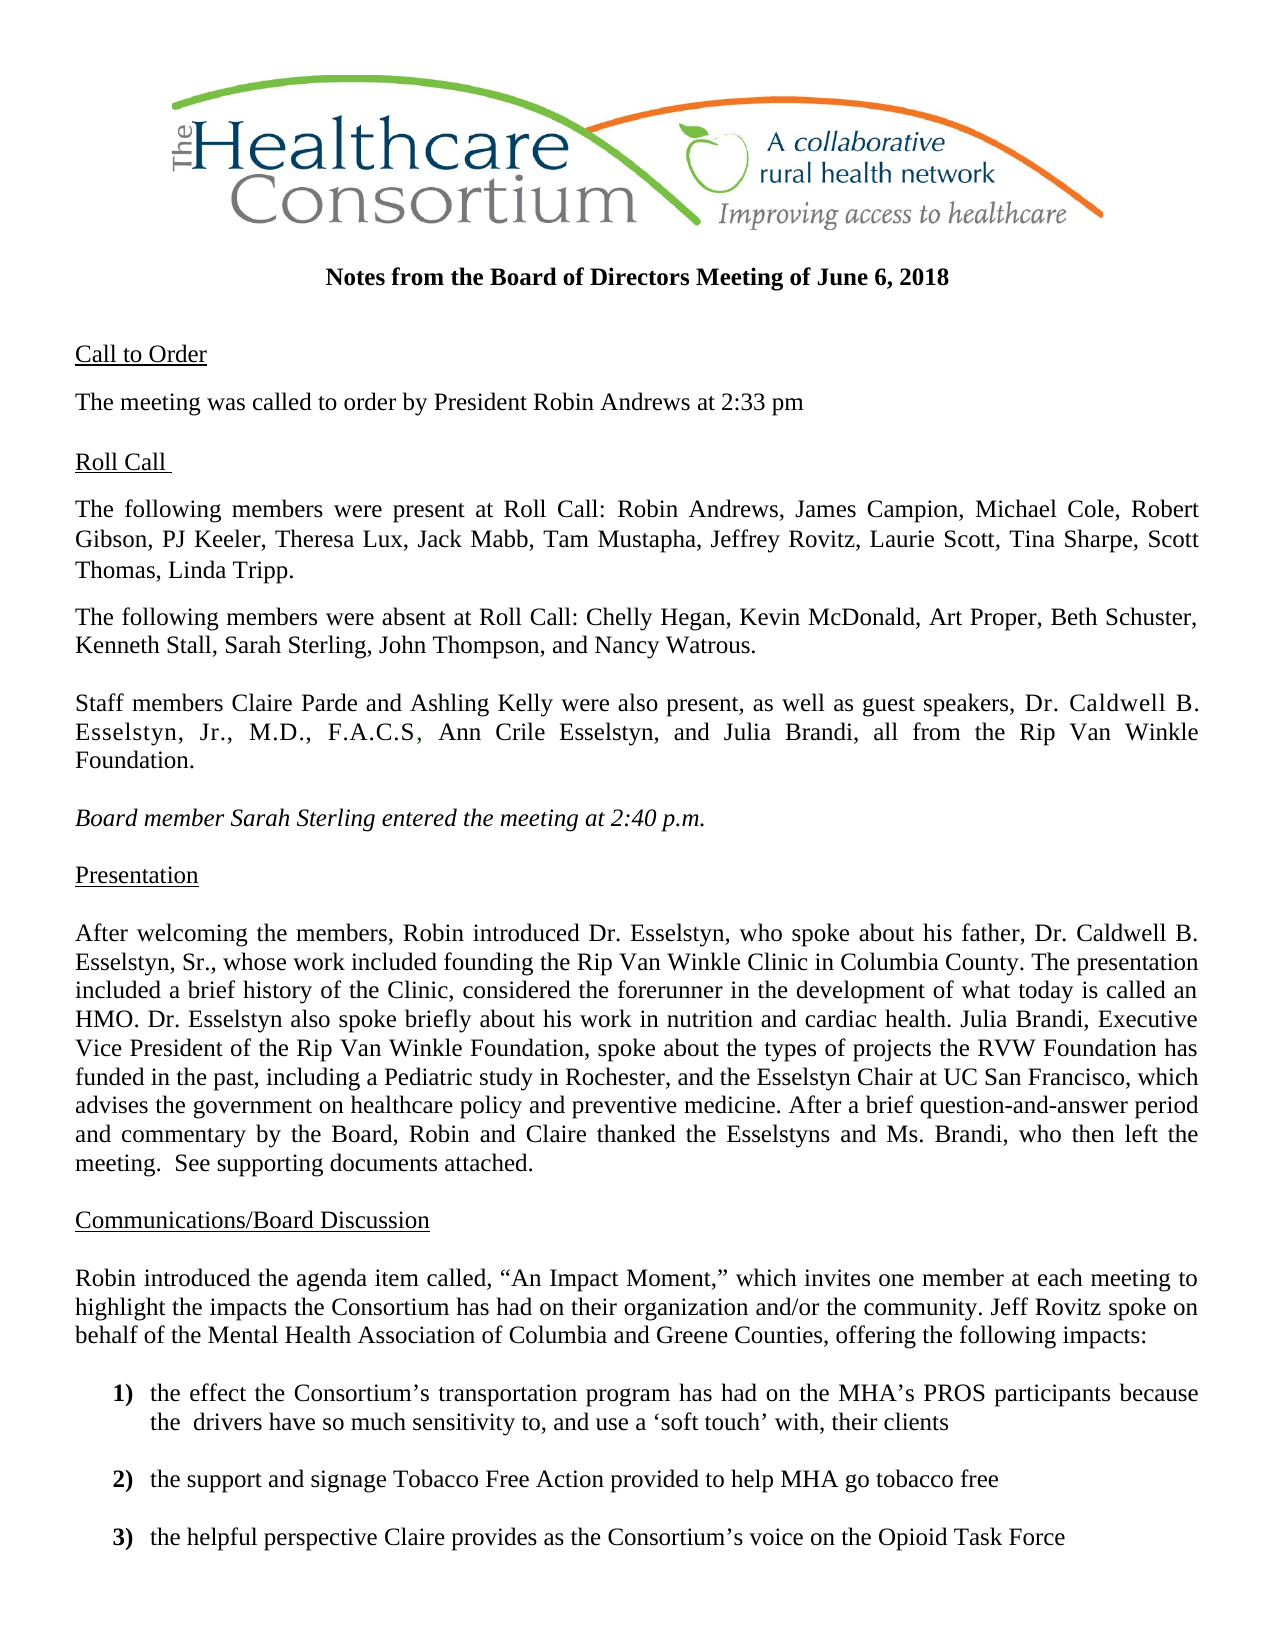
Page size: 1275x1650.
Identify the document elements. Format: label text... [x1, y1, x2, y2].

list the support and signage Tobacco Free Action provided to help MHA go tobacco free [112, 1464, 1200, 1493]
text Presentation [75, 861, 1200, 889]
text Roll Call [75, 447, 1200, 476]
text After welcoming the members, Robin introduced Dr. Esselstyn, who spoke about his father, Dr. Caldwell B. Esselstyn, Sr., whose work included founding the Rip Van Winkle Clinic in Columbia County. The presentation included a brief history of the Clinic, considered the forerunner in the development of what today is called an HMO. Dr. Esselstyn also spoke briefly about his work in nutrition and cardiac health. Julia Brandi, Executive Vice President of the Rip Van Winkle Foundation, spoke about the types of projects the RVW Foundation has funded in the past, including a Pediatric study in Rochester, and the Esselstyn Chair at UC San Francisco, which advises the government on healthcare policy and preventive medicine. After a brief question-and-answer period and commentary by the Board, Robin and Claire thanked the Esselstyns and Ms. Brandi, who then left the meeting. See supporting documents attached. [75, 918, 1200, 1177]
list the helpful perspective Claire provides as the Consortium’s voice on the Opioid Task Force [112, 1522, 1200, 1551]
text Communications/Board Discussion [75, 1206, 1200, 1234]
text The following members were absent at Roll Call: Chelly Hegan, Kevin McDonald, Art Proper, Beth Schuster, Kenneth Stall, Sarah Sterling, John Thompson, and Nancy Watrous. [75, 602, 1200, 659]
text Board member Sarah Sterling entered the meeting at 2:40 p.m. [75, 803, 1200, 832]
text The meeting was called to order by President Robin Andrews at 2:33 pm [75, 387, 1200, 415]
text The following members were present at Roll Call: Robin Andrews, James Campion, Michael Cole, Robert Gibson, PJ Keeler, Theresa Lux, Jack Mabb, Tam Mustapha, Jeffrey Rovitz, Laurie Scott, Tina Sharpe, Scott Thomas, Linda Tripp. [75, 494, 1200, 583]
text Call to Order [75, 339, 1200, 368]
text Staff members Claire Parde and Ashling Kelly were also present, as well as guest speakers, Dr. Caldwell B. Esselstyn, Jr., M.D., F.A.C.S, Ann Crile Esselstyn, and Julia Brandi, all from the Rip Van Winkle Foundation. [75, 688, 1200, 774]
picture [171, 75, 1104, 230]
list the effect the Consortium’s transportation program has had on the MHA’s PROS participants because the drivers have so much sensitivity to, and use a ‘soft touch’ with, their clients [112, 1378, 1200, 1436]
text Robin introduced the agenda item called, “An Impact Moment,” which invites one member at each meeting to highlight the impacts the Consortium has had on their organization and/or the community. Jeff Rovitz spoke on behalf of the Mental Health Association of Columbia and Greene Counties, offering the following impacts: [75, 1263, 1200, 1349]
text Notes from the Board of Directors Meeting of June 6, 2018 [75, 262, 1200, 291]
